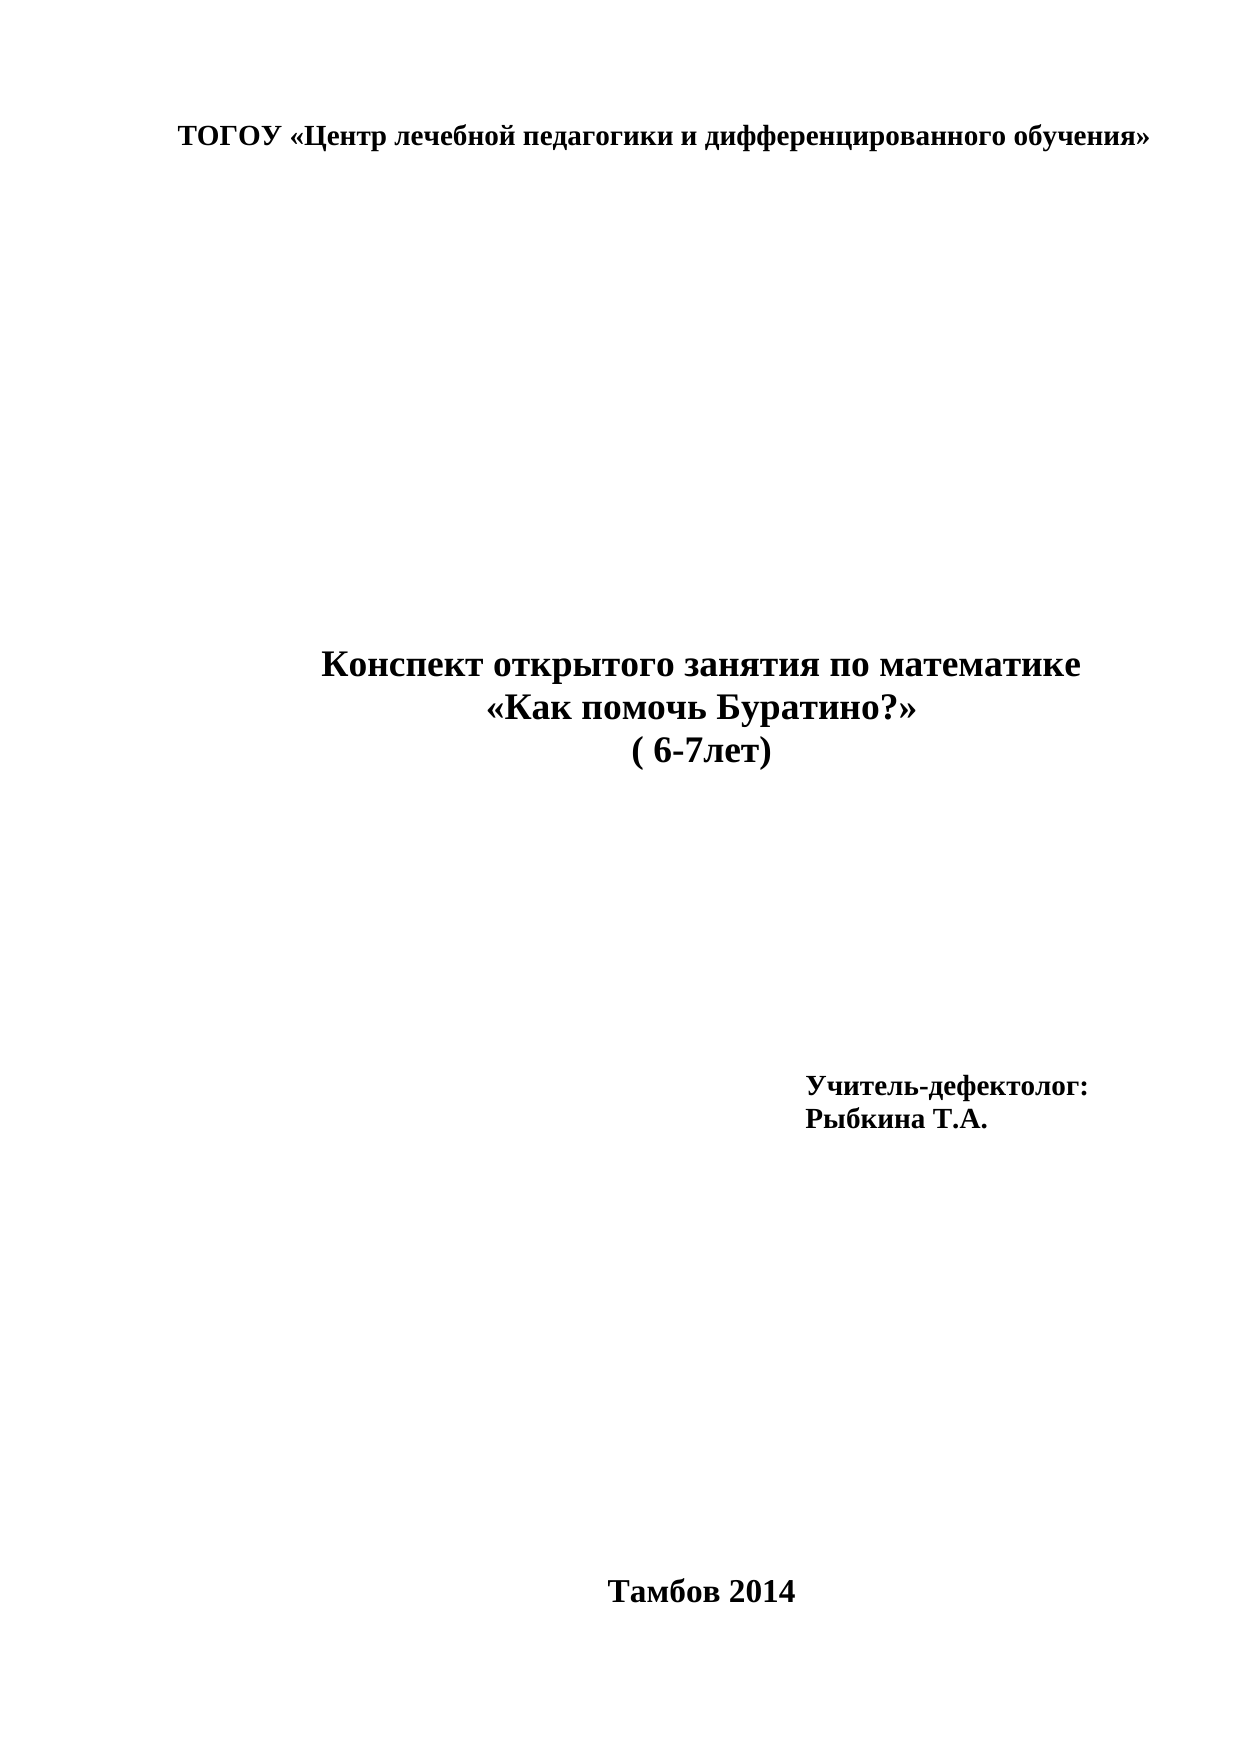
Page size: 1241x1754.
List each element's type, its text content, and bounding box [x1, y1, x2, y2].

text ТОГОУ «Центр лечебной педагогики и дифференцированного обучения» [177, 118, 1152, 152]
text Тамбов 2014 [177, 1571, 1152, 1609]
text Учитель-дефектолог: [177, 1068, 1152, 1101]
text Рыбкина Т.А. [177, 1101, 1152, 1135]
text «Как помочь Буратино?» [177, 684, 1152, 727]
text ( 6-7лет) [177, 727, 1152, 771]
text Конспект открытого занятия по математике [177, 641, 1152, 684]
